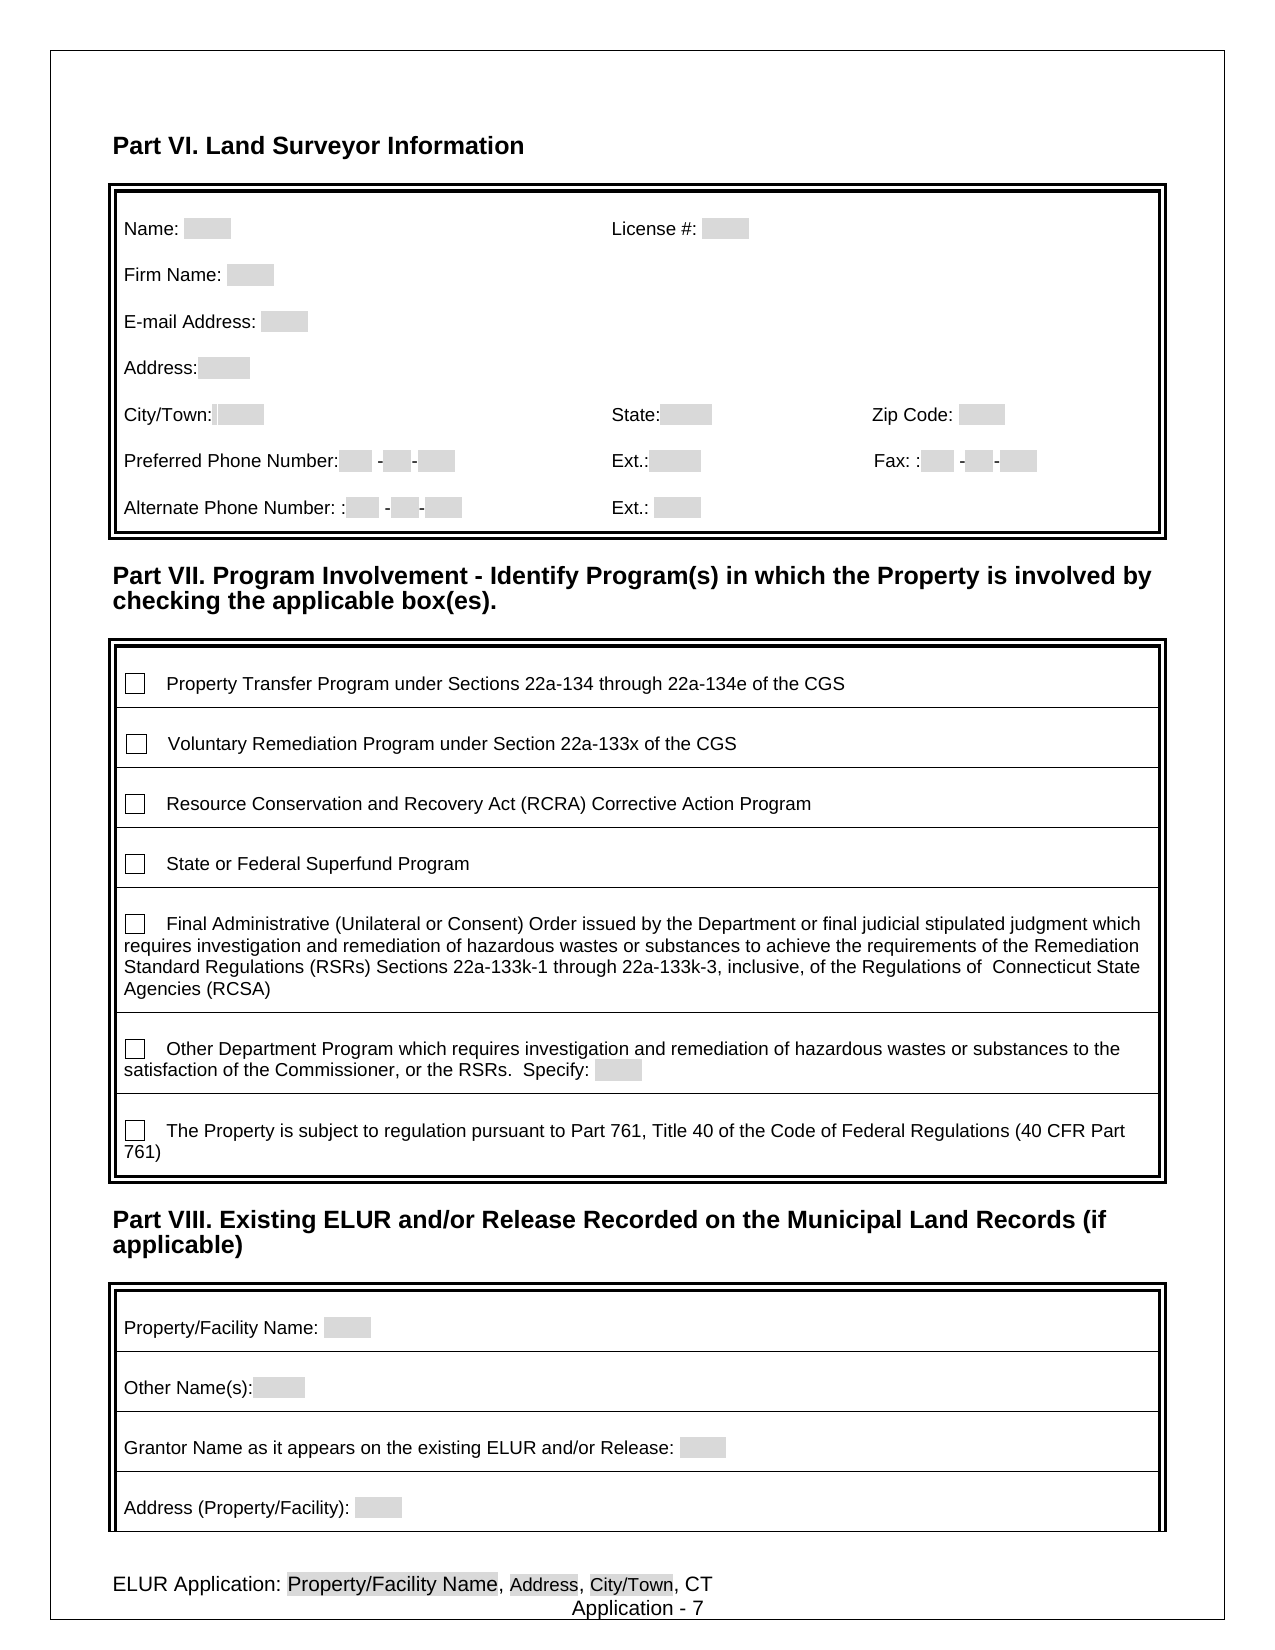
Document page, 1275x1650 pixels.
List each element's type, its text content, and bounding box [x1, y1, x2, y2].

table_header Property/Facility Name: [113, 1285, 1162, 1351]
table_cell Other Department Program which requires investigation and remediation of hazardous wastes or substances to the satisfaction of the Commissioner, or the RSRs. Specify: [117, 1013, 1158, 1093]
table_cell Final Administrative (Unilateral or Consent) Order issued by the Department or final judicial stipulated judgment which requires investigation and remediation of hazardous wastes or substances to achieve the requirements of the Remediation Standard Regulations (RSRs) Sections 22a-133k-1 through 22a-133k-3, inclusive, of the Regulations of Connecticut State Agencies (RCSA) [117, 888, 1158, 1012]
subtitle Part VI. Land Surveyor Information [112, 134, 1162, 159]
subtitle Part VIII. Existing ELUR and/or Release Recorded on the Municipal Land Records (if applicable) [112, 1208, 1162, 1258]
table_cell Grantor Name as it appears on the existing ELUR and/or Release: [117, 1412, 1158, 1471]
table_header Name: License #: Firm Name: E-mail Address: Address: City/Town: State: Zip Code: Preferred Phone Number: - - Ext.: Fax: : - - Alternate Phone Number: : - - Ext.: [113, 186, 1162, 531]
table_header Property Transfer Program under Sections 22a-134 through 22a-134e of the CGS [113, 641, 1162, 707]
table_cell Voluntary Remediation Program under Section 22a-133x of the CGS [117, 708, 1158, 767]
table_cell State or Federal Superfund Program [117, 828, 1158, 887]
table_cell The Property is subject to regulation pursuant to Part 761, Title 40 of the Code of Federal Regulations (40 CFR Part 761) [117, 1094, 1158, 1175]
subtitle Part VII. Program Involvement - Identify Program(s) in which the Property is involved by checking the applicable box(es). [112, 564, 1162, 614]
table_cell Address (Property/Facility): [117, 1472, 1158, 1531]
table_cell Resource Conservation and Recovery Act (RCRA) Corrective Action Program [117, 768, 1158, 827]
